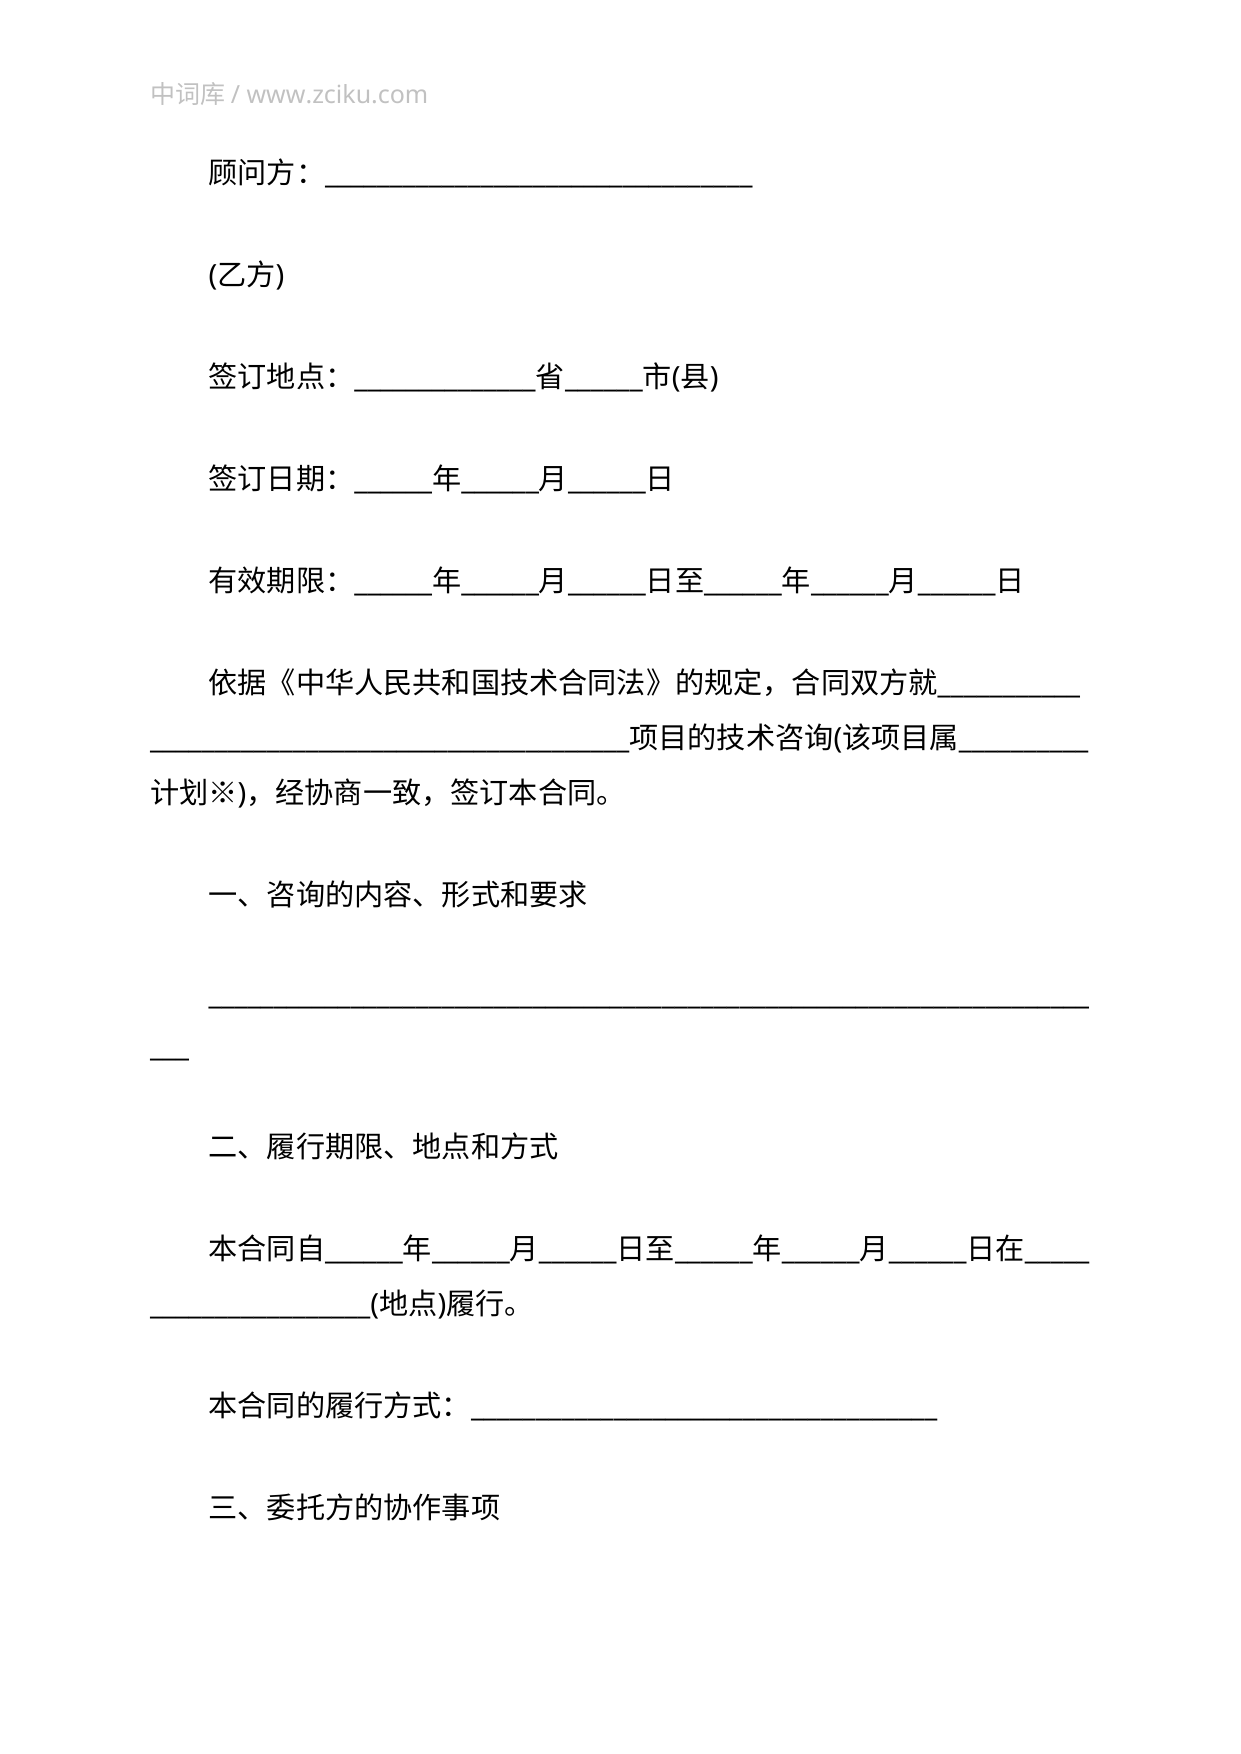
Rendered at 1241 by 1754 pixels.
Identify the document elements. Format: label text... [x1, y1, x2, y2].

text 三、委托方的协作事项 [150, 1484, 1090, 1527]
text 有效期限：______年______月______日至______年______月______日 [150, 558, 1090, 600]
text (乙方) [150, 252, 1090, 294]
text 顾问方：_________________________________ [150, 150, 1090, 192]
text _______________________________________________________________________ [150, 974, 1090, 1065]
text 二、履行期限、地点和方式 [150, 1124, 1090, 1166]
text 签订日期：______年______月______日 [150, 456, 1090, 498]
text 本合同自______年______月______日至______年______月______日在______________________(地点)履行。 [150, 1225, 1090, 1323]
text 签订地点：______________省______市(县) [150, 354, 1090, 396]
text 一、咨询的内容、形式和要求 [150, 872, 1090, 914]
text 依据《中华人民共和国技术合同法》的规定，合同双方就________________________________________________项目的技术咨询(该项目属__________计划※)，经协商一致，签订本合同。 [150, 660, 1090, 812]
text 本合同的履行方式：____________________________________ [150, 1382, 1090, 1425]
